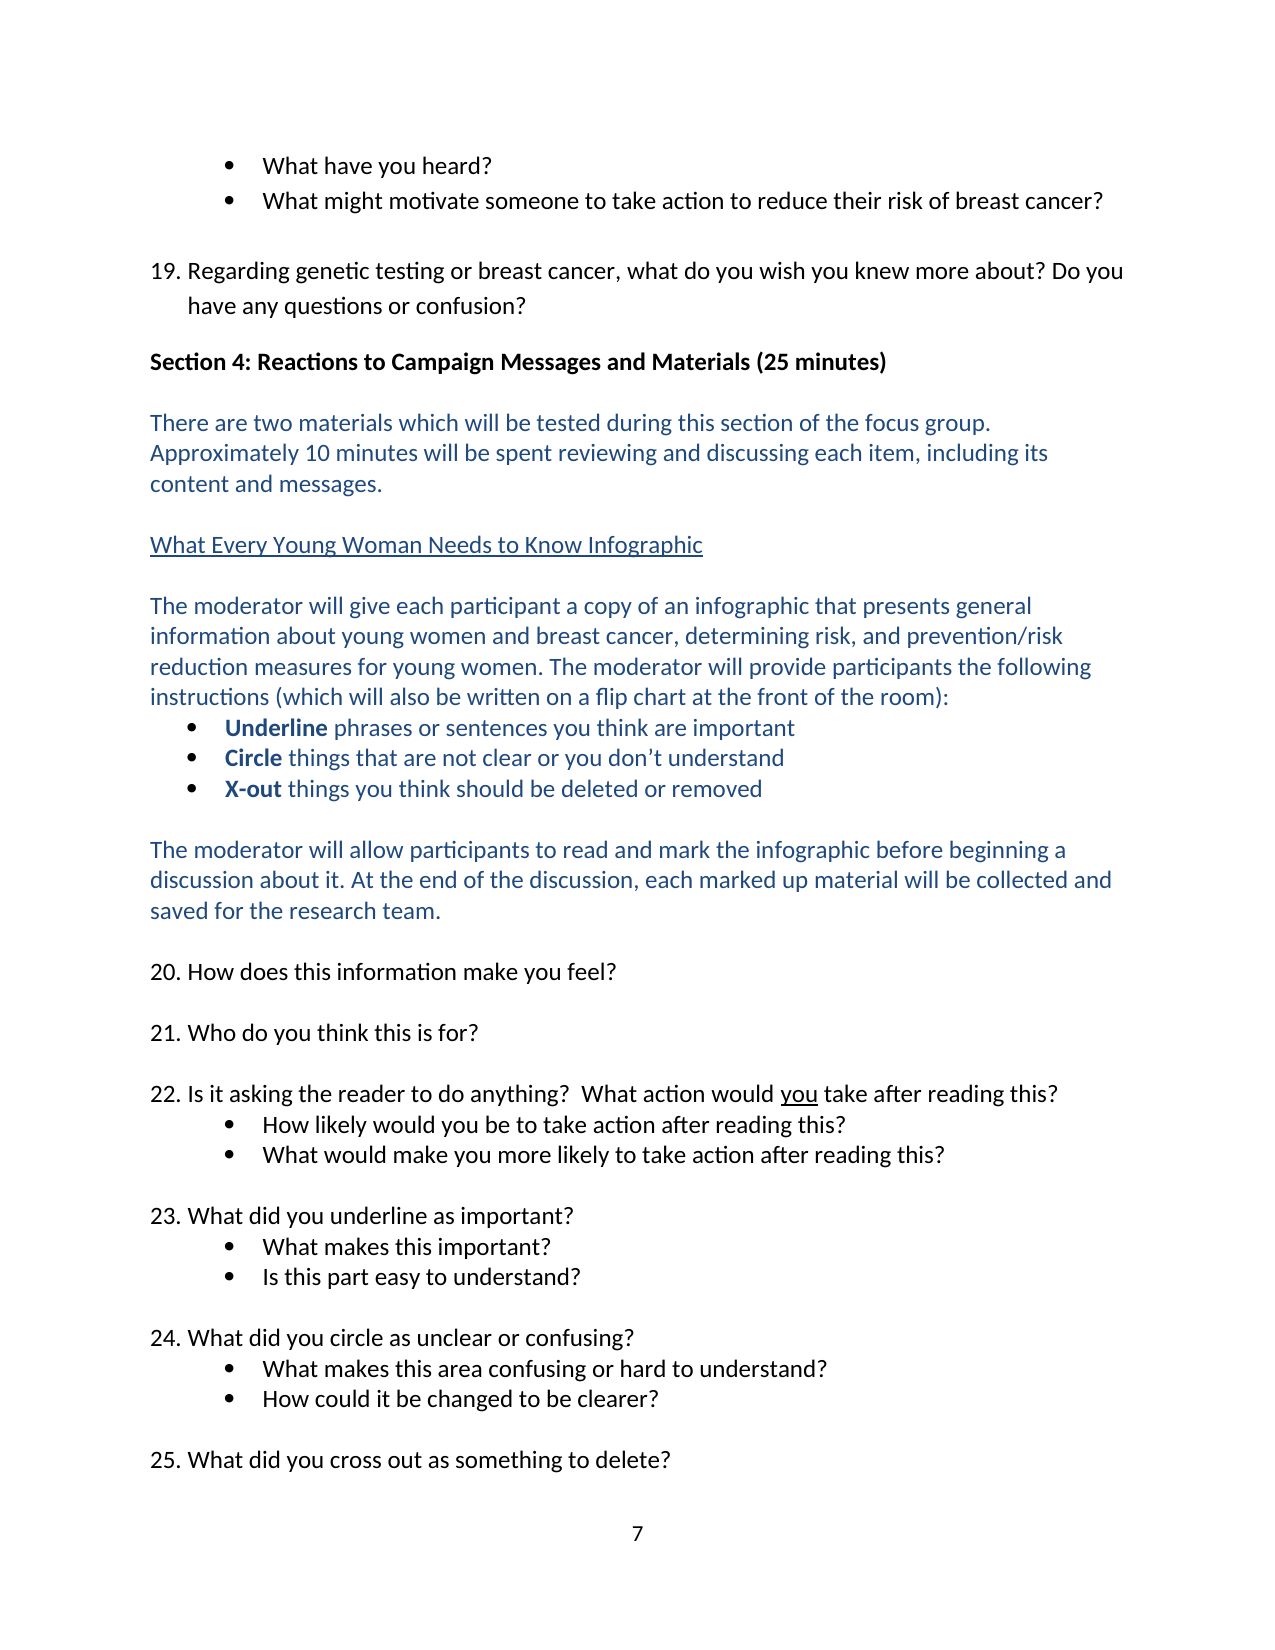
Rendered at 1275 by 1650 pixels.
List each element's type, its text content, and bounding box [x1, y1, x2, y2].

list What makes this important? [225, 1231, 1125, 1261]
text There are two materials which will be tested during this section of the focus group. Approximately 10 minutes will be spent reviewing and discussing each item, including its content and messages. [150, 407, 1125, 498]
list What makes this area confusing or hard to understand? [225, 1353, 1125, 1383]
list What did you circle as unclear or confusing? [150, 1322, 1125, 1353]
text What Every Young Woman Needs to Know Infographic [150, 529, 1125, 559]
list Who do you think this is for? [150, 1017, 1125, 1048]
list How does this information make you feel? [150, 956, 1125, 987]
text The moderator will allow participants to read and mark the infographic before beginning a discussion about it. At the end of the discussion, each marked up material will be collected and saved for the research team. [150, 834, 1125, 926]
text Section 4: Reactions to Campaign Messages and Materials (25 minutes) [150, 346, 1125, 376]
list Regarding genetic testing or breast cancer, what do you wish you knew more about? Do you have any questions or confusion? [150, 255, 1125, 321]
list What did you underline as important? [150, 1200, 1125, 1231]
list How likely would you be to take action after reading this? [225, 1109, 1125, 1139]
text The moderator will give each participant a copy of an infographic that presents general information about young women and breast cancer, determining risk, and prevention/risk reduction measures for young women. The moderator will provide participants the following instructions (which will also be written on a flip chart at the front of the room): [150, 590, 1125, 712]
list What have you heard? [225, 150, 1125, 181]
list X-out things you think should be deleted or removed [187, 773, 1125, 804]
list What would make you more likely to take action after reading this? [225, 1139, 1125, 1170]
list Is this part easy to understand? [225, 1261, 1125, 1292]
list What might motivate someone to take action to reduce their risk of breast cancer? [225, 185, 1125, 216]
list Is it asking the reader to do anything? What action would you take after reading this? [150, 1078, 1125, 1109]
list How could it be changed to be clearer? [225, 1383, 1125, 1414]
list What did you cross out as something to delete? [150, 1444, 1125, 1475]
list Circle things that are not clear or you don’t understand [187, 743, 1125, 773]
list Underline phrases or sentences you think are important [187, 712, 1125, 743]
